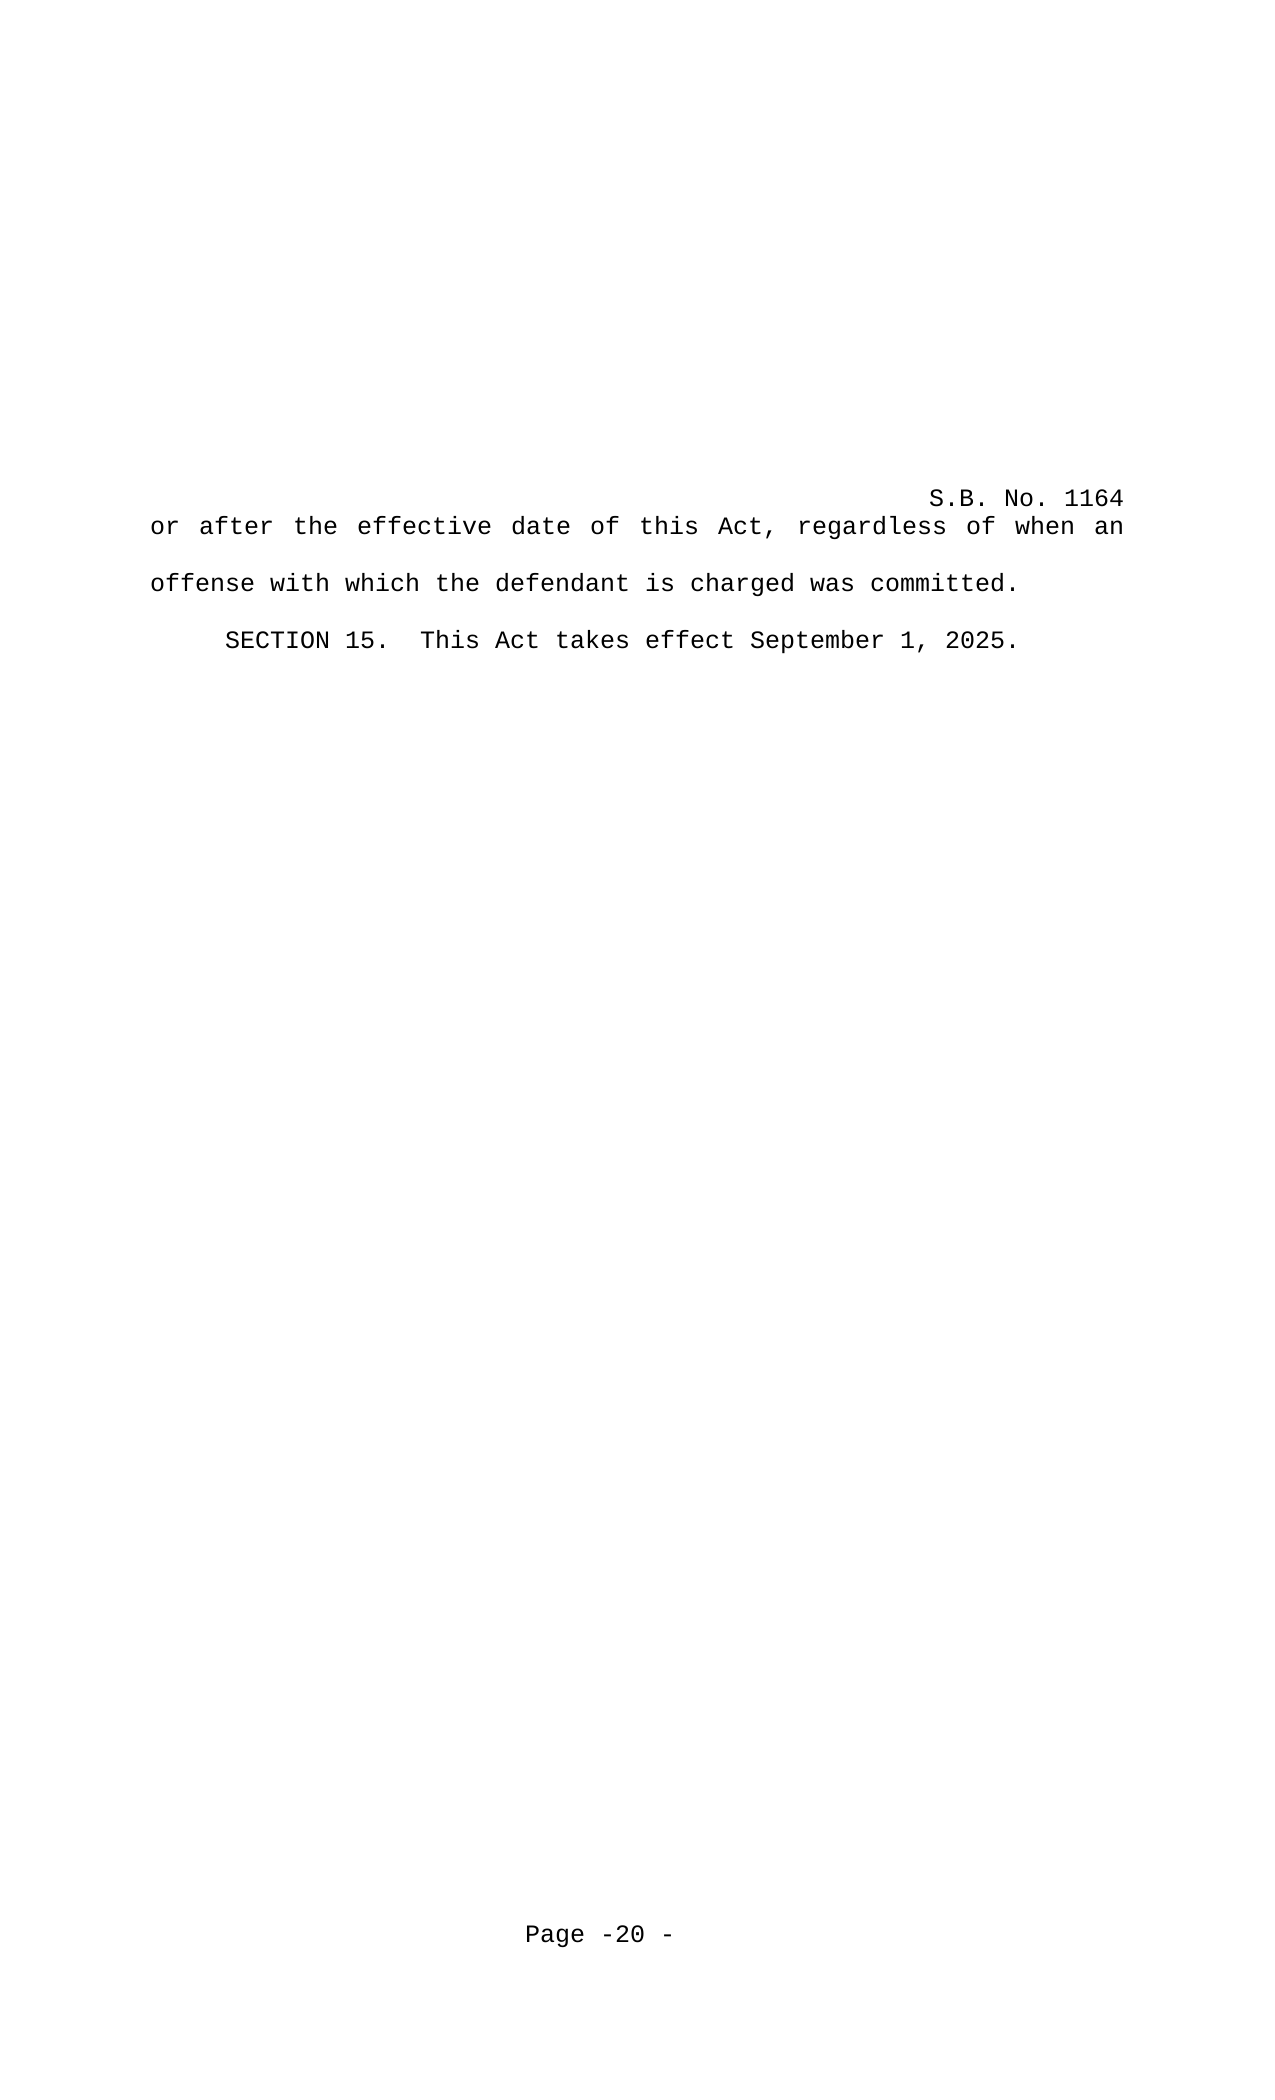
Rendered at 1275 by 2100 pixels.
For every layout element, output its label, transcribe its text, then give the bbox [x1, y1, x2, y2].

text SECTION 15. This Act takes effect September 1, 2025. [150, 628, 1125, 656]
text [150, 514, 1125, 599]
